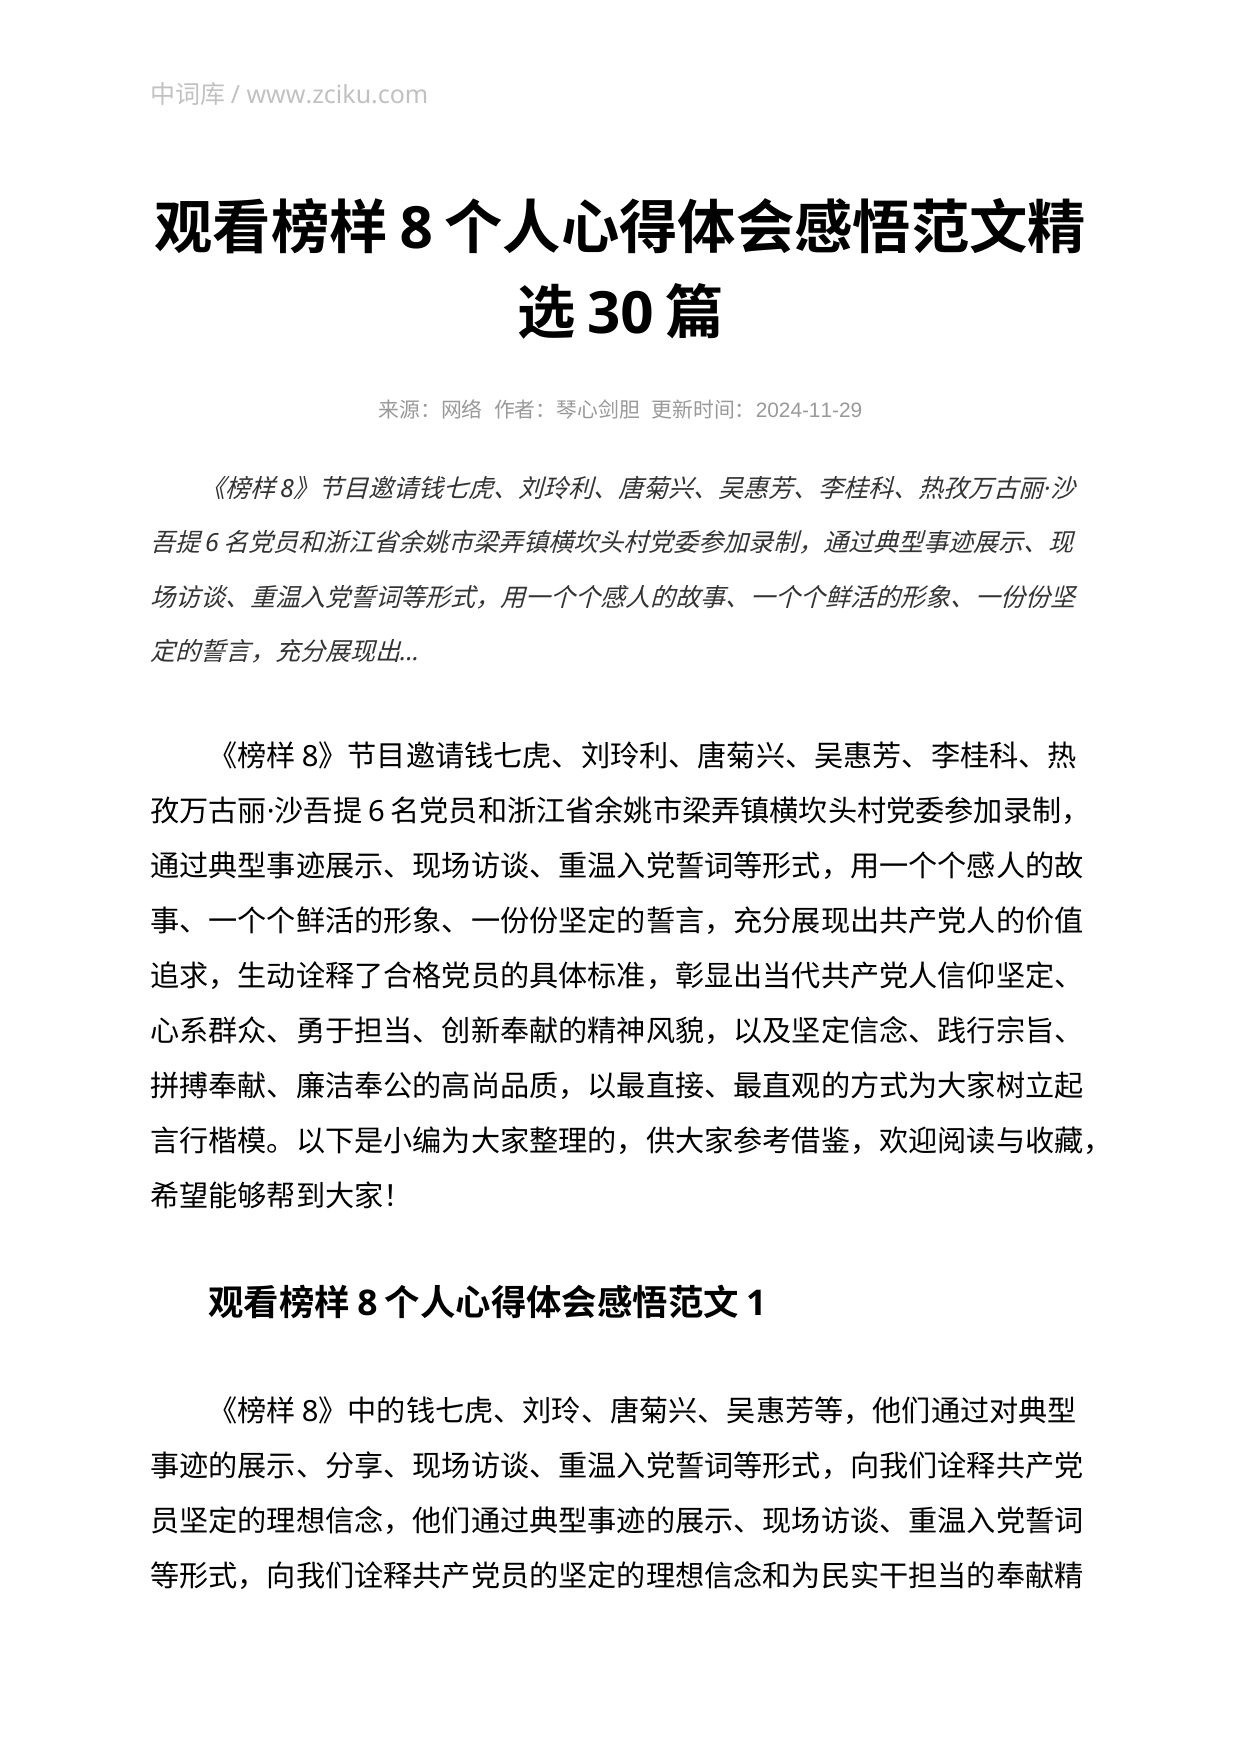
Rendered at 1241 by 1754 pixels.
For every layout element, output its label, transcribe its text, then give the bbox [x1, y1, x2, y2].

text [150, 1388, 1090, 1595]
text 来源：网络 作者：琴心剑胆 更新时间：2024-11-29 [150, 398, 1090, 422]
text 观看榜样8个人心得体会感悟范文1 [150, 1274, 1090, 1325]
text 《榜样8》节目邀请钱七虎、刘玲利、唐菊兴、吴惠芳、李桂科、热孜万古丽·沙吾提6名党员和浙江省余姚市梁弄镇横坎头村党委参加录制，通过典型事迹展示、现场访谈、重温入党誓词等形式，用一个个感人的故事、一个个鲜活的形象、一份份坚定的誓言，充分展现出共产党人的价值追求，生动诠释了合格党员的具体标准，彰显出当代共产党人信仰坚定、心系群众、勇于担当、创新奉献的精神风貌，以及坚定信念、践行宗旨、拼搏奉献、廉洁奉公的高尚品质，以最直接、最直观的方式为大家树立起言行楷模。以下是小编为大家整理的，供大家参考借鉴，欢迎阅读与收藏，希望能够帮到大家！ [150, 733, 1090, 1214]
subtitle 观看榜样8个人心得体会感悟范文精选30篇 [150, 181, 1090, 351]
text 《榜样8》节目邀请钱七虎、刘玲利、唐菊兴、吴惠芳、李桂科、热孜万古丽·沙吾提6名党员和浙江省余姚市梁弄镇横坎头村党委参加录制，通过典型事迹展示、现场访谈、重温入党誓词等形式，用一个个感人的故事、一个个鲜活的形象、一份份坚定的誓言，充分展现出... [150, 468, 1090, 668]
